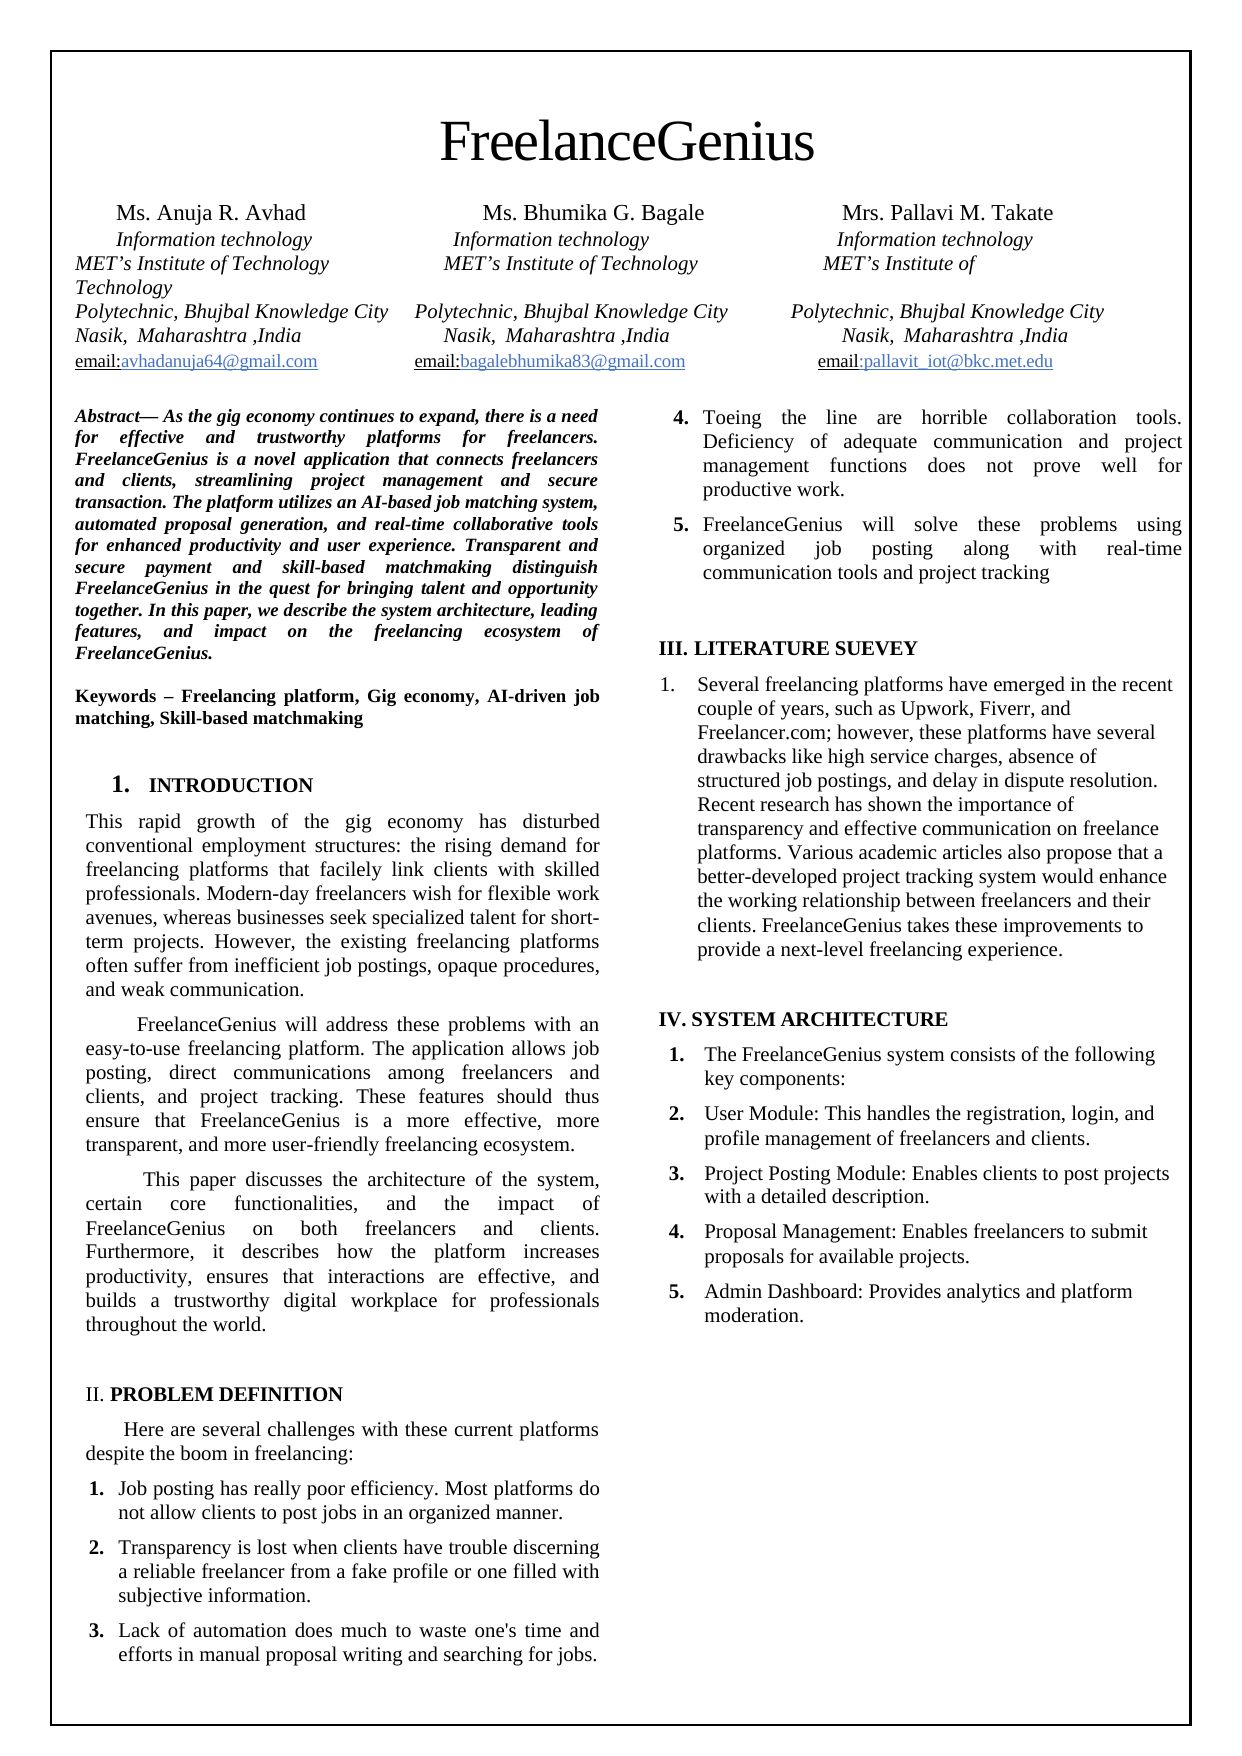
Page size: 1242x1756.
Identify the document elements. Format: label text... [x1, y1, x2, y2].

subtitle User Module: This handles the registration, login, and profile management of freelancers and clients. [669, 1101, 1183, 1149]
list INTRODUCTION [111, 769, 600, 798]
subtitle The FreelanceGenius system consists of the following key components: [669, 1042, 1183, 1090]
subtitle IV. SYSTEM ARCHITECTURE [658, 1007, 1183, 1031]
subtitle Transparency is lost when clients have trouble discerning a reliable freelancer from a fake profile or one filled with subjective information. [88, 1535, 600, 1607]
title FreelanceGenius [74, 106, 1183, 173]
subtitle Toeing the line are horrible collaboration tools. Deficiency of adequate communication and project management functions does not prove well for productive work. [673, 405, 1183, 501]
text III. LITERATURE SUEVEY [658, 636, 1183, 660]
subtitle Project Posting Module: Enables clients to post projects with a detailed description. [669, 1160, 1183, 1208]
text Information technology Information technology Information technology MET’s Institute of Technology MET’s Institute of Technology MET’s Institute of Technology [75, 227, 1078, 299]
text Abstract— As the gig economy continues to expand, there is a need for effective and trustworthy platforms for freelancers. FreelanceGenius is a novel application that connects freelancers and clients, streamlining project management and secure transaction. The platform utilizes an AI-based job matching system, automated proposal generation, and real-time collaborative tools for enhanced productivity and user experience. Transparent and secure payment and skill-based matchmaking distinguish FreelanceGenius in the quest for bringing talent and opportunity together. In this paper, we describe the system architecture, leading features, and impact on the freelancing ecosystem of FreelanceGenius. [75, 405, 600, 663]
subtitle Here are several challenges with these current platforms despite the boom in freelancing: [85, 1417, 600, 1465]
subtitle Job posting has really poor efficiency. Most platforms do not allow clients to post jobs in an organized manner. [88, 1476, 600, 1524]
list Several freelancing platforms have emerged in the recent couple of years, such as Upwork, Fiverr, and Freelancer.com; however, these platforms have several drawbacks like high service charges, absence of structured job postings, and delay in dispute resolution. Recent research has shown the importance of transparency and effective communication on freelance platforms. Various academic articles also propose that a better-developed project tracking system would enhance the working relationship between freelancers and their clients. FreelanceGenius takes these improvements to provide a next-level freelancing experience. [659, 672, 1183, 961]
subtitle This paper discusses the architecture of the system, certain core functionalities, and the impact of FreelanceGenius on both freelancers and clients. Furthermore, it describes how the platform increases productivity, ensures that interactions are effective, and builds a trustworthy digital workplace for professionals throughout the world. [85, 1167, 600, 1336]
text Keywords – Freelancing platform, Gig economy, AI-driven job matching, Skill-based matchmaking [75, 685, 600, 728]
subtitle Proposal Management: Enables freelancers to submit proposals for available projects. [669, 1219, 1183, 1268]
subtitle This rapid growth of the gig economy has disturbed conventional employment structures: the rising demand for freelancing platforms that facilely link clients with skilled professionals. Modern-day freelancers wish for flexible work avenues, whereas businesses seek specialized talent for short-term projects. However, the existing freelancing platforms often suffer from inefficient job postings, opaque procedures, and weak communication. [85, 808, 600, 1001]
text Polytechnic, Bhujbal Knowledge City Polytechnic, Bhujbal Knowledge City Polytechnic, Bhujbal Knowledge City Nasik, Maharashtra ,India Nasik, Maharashtra ,India Nasik, Maharashtra ,India email:avhadanuja64@gmail.com email:bagalebhumika83@gmail.com email:pallavit_iot@bkc.met.edu [75, 299, 1156, 373]
text Ms. Anuja R. Avhad Ms. Bhumika G. Bagale Mrs. Pallavi M. Takate [116, 199, 1183, 226]
subtitle Admin Dashboard: Provides analytics and platform moderation. [669, 1278, 1183, 1327]
subtitle Lack of automation does much to waste one's time and efforts in manual proposal writing and searching for jobs. [88, 1618, 600, 1666]
subtitle FreelanceGenius will address these problems with an easy-to-use freelancing platform. The application allows job posting, direct communications among freelancers and clients, and project tracking. These features should thus ensure that FreelanceGenius is a more effective, more transparent, and more user-friendly freelancing ecosystem. [85, 1012, 600, 1156]
subtitle FreelanceGenius will solve these problems using organized job posting along with real-time communication tools and project tracking [673, 512, 1183, 584]
subtitle II. PROBLEM DEFINITION [85, 1382, 600, 1406]
